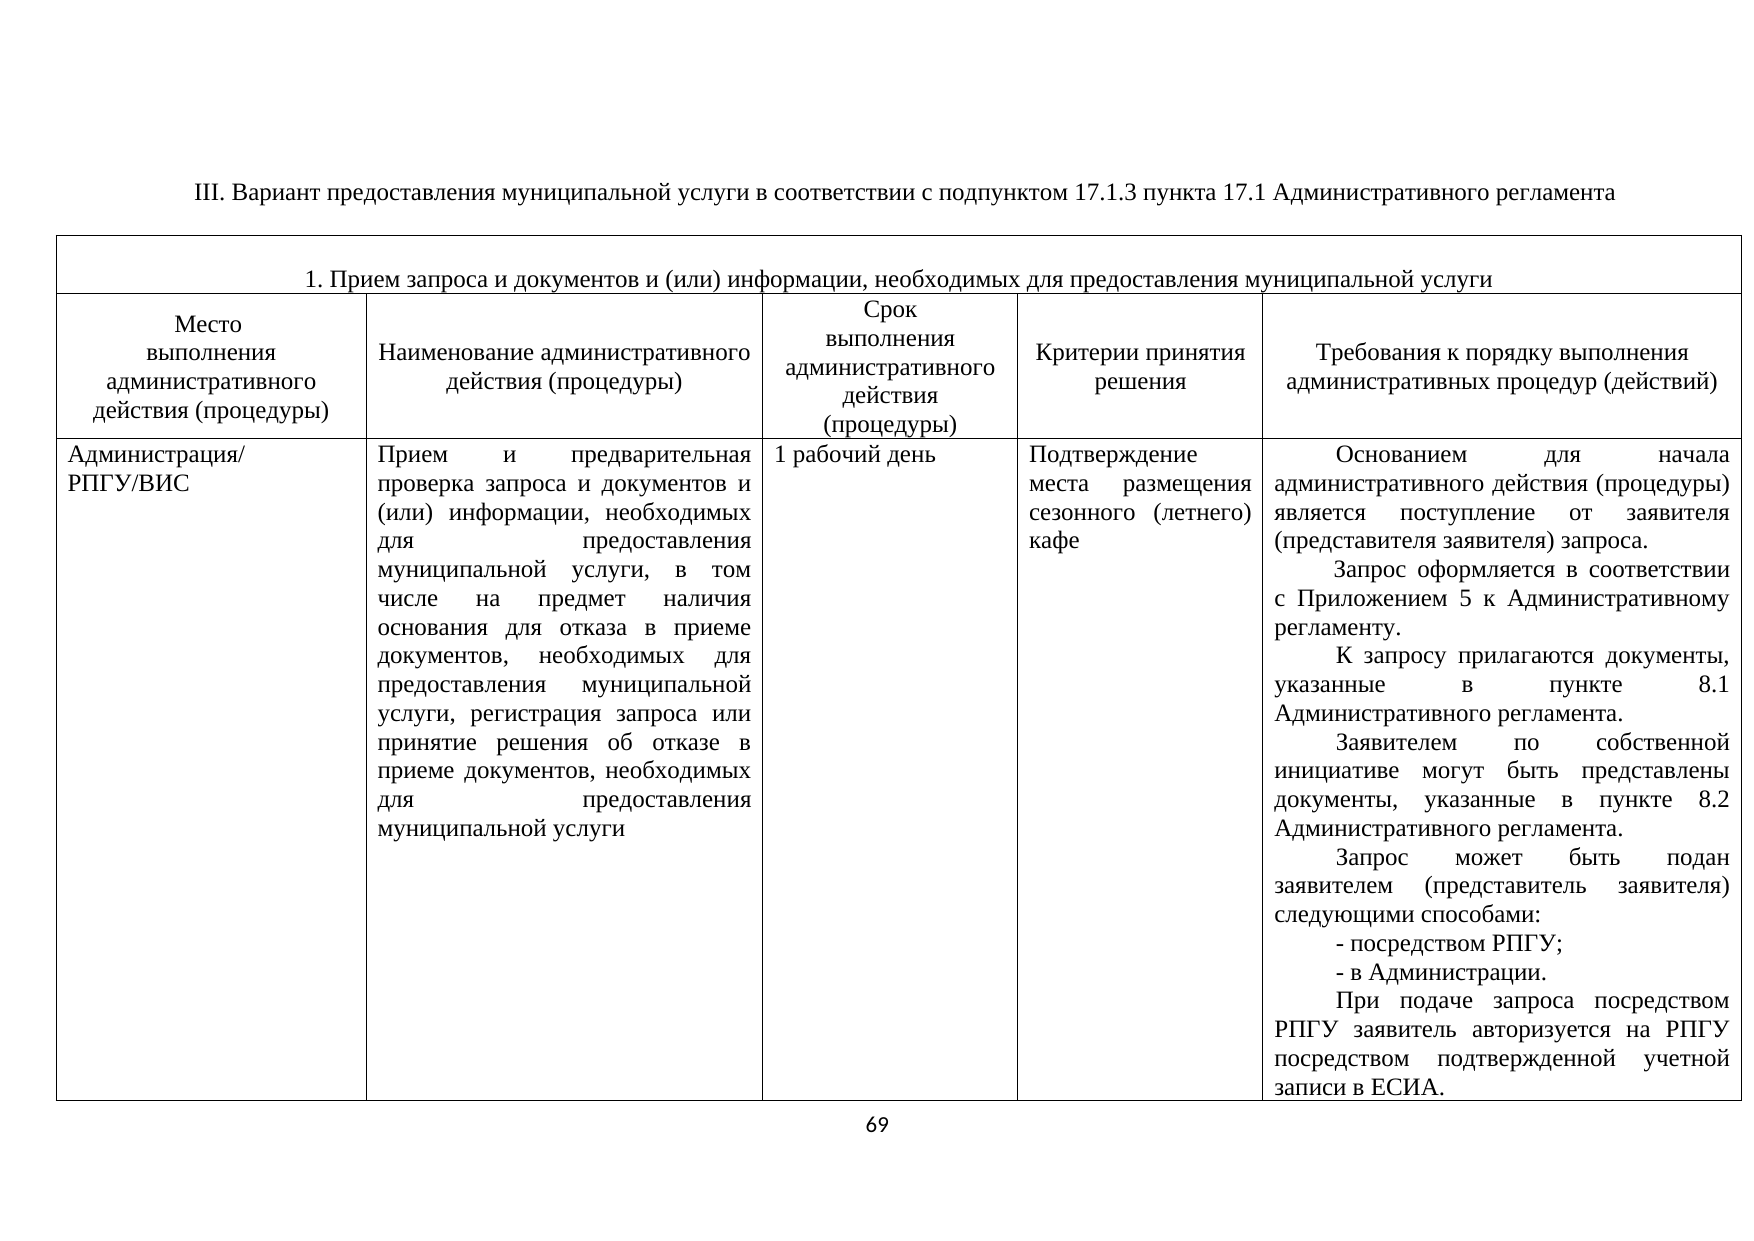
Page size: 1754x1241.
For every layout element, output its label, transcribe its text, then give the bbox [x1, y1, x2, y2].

table_cell Наименование административного действия (процедуры) [367, 294, 762, 438]
table_cell Критерии принятия решения [1018, 294, 1262, 438]
table_header 1. Прием запроса и документов и (или) информации, необходимых для предоставления муниципальной услуги [57, 236, 1741, 293]
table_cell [367, 439, 762, 1100]
table_cell Место выполнения административного действия (процедуры) [57, 294, 366, 438]
text III. Вариант предоставления муниципальной услуги в соответствии с подпунктом 17.1.3 пункта 17.1 Административного регламента [118, 177, 1636, 206]
table_cell Срок выполнения административного действия (процедуры) [763, 294, 1017, 438]
table_cell Требования к порядку выполнения административных процедур (действий) [1263, 294, 1741, 438]
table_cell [1018, 439, 1262, 1100]
table_cell 1 рабочий день [763, 439, 1017, 1100]
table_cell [57, 439, 366, 1100]
